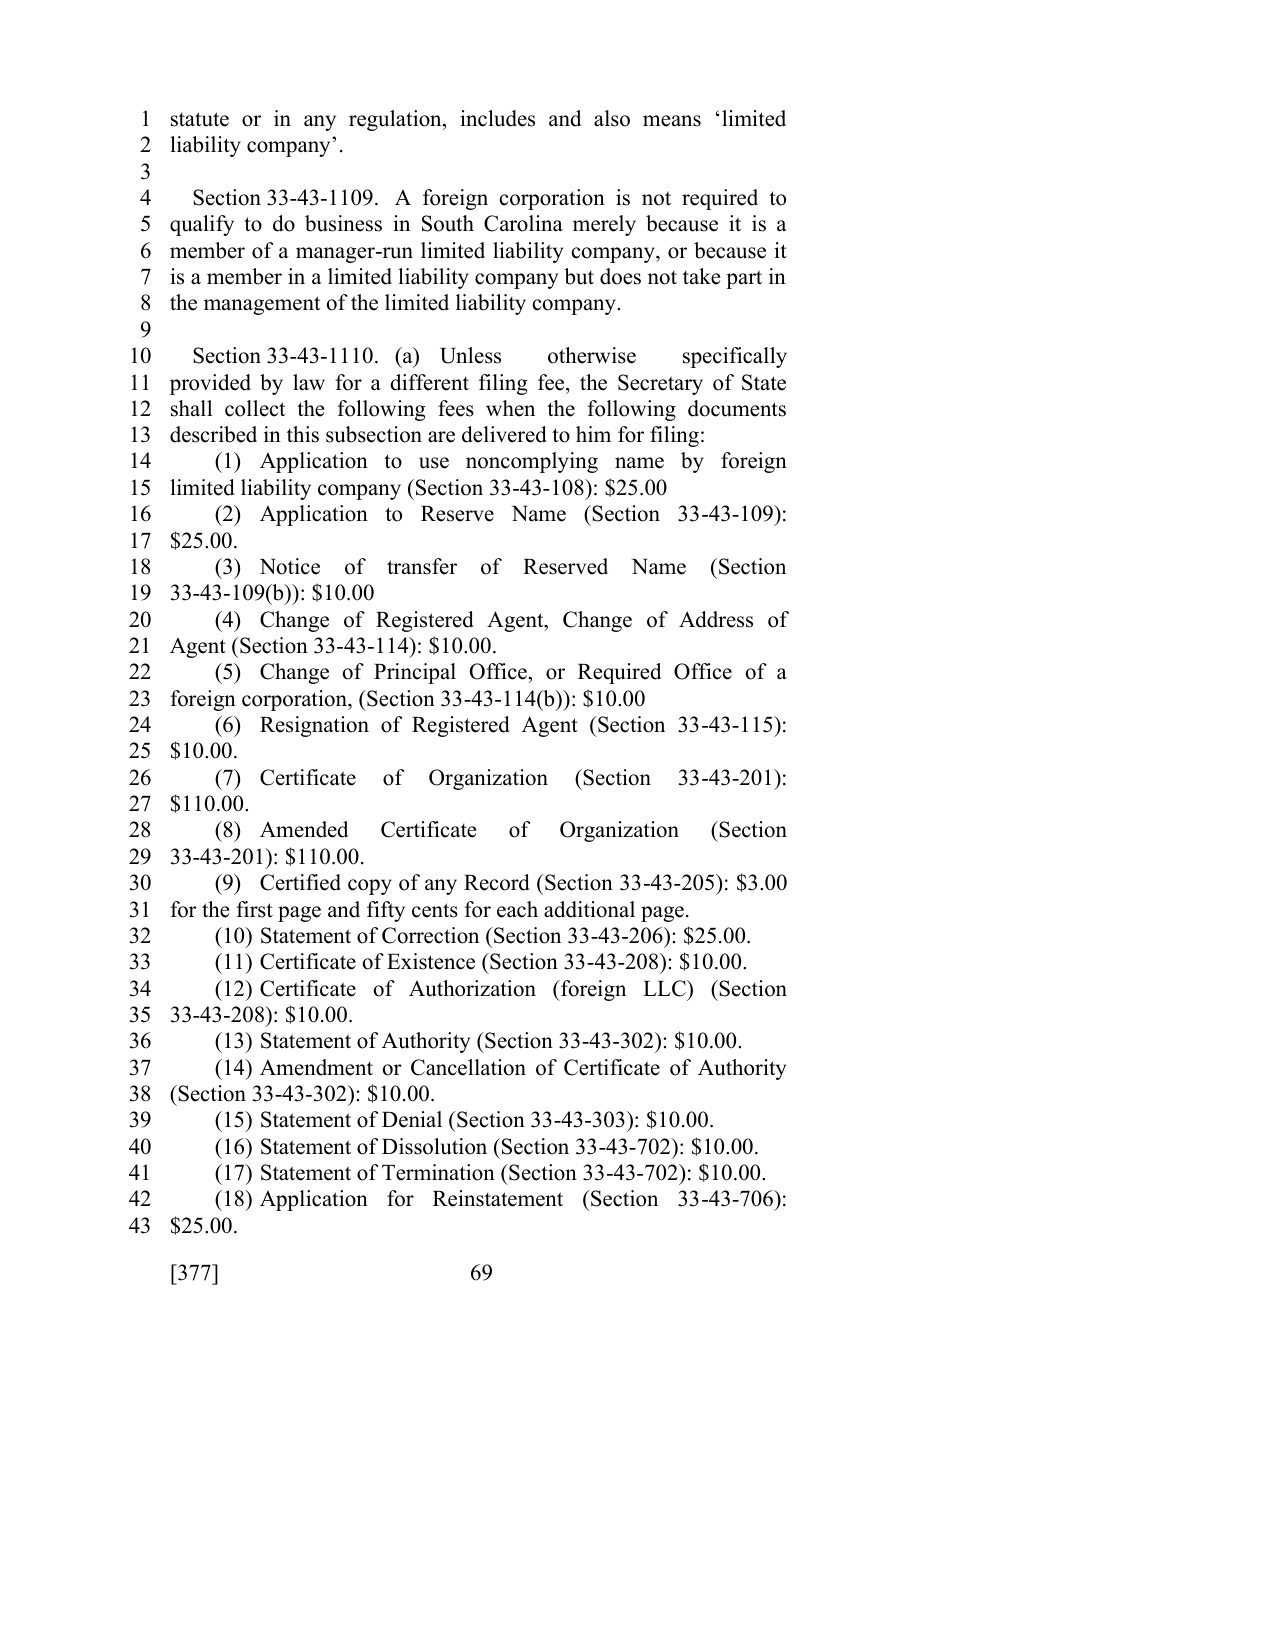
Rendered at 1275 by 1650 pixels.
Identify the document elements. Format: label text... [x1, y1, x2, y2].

text (5) Change of Principal Office, or Required Office of a foreign corporation, (Section 33-43-114(b)): $10.00 [169, 658, 787, 711]
text (13) Statement of Authority (Section 33-43-302): $10.00. [169, 1027, 787, 1054]
text (12) Certificate of Authorization (foreign LLC) (Section 33-43-208): $10.00. [169, 975, 787, 1027]
text (11) Certificate of Existence (Section 33-43-208): $10.00. [169, 948, 787, 975]
text (3) Notice of transfer of Reserved Name (Section 33-43-109(b)): $10.00 [169, 553, 787, 606]
text (8) Amended Certificate of Organization (Section 33-43-201): $110.00. [169, 817, 787, 869]
text (6) Resignation of Registered Agent (Section 33-43-115): $10.00. [169, 711, 787, 764]
text (17) Statement of Termination (Section 33-43-702): $10.00. [169, 1159, 787, 1186]
text (16) Statement of Dissolution (Section 33-43-702): $10.00. [169, 1133, 787, 1159]
text Section 33-43-1109. A foreign corporation is not required to qualify to do business in South Carolina merely because it is a member of a manager-run limited liability company, or because it is a member in a limited liability company but does not take part in the management of the limited liability company. [169, 184, 787, 316]
text (7) Certificate of Organization (Section 33-43-201): $110.00. [169, 764, 787, 817]
text (2) Application to Reserve Name (Section 33-43-109): $25.00. [169, 500, 787, 553]
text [169, 105, 787, 158]
text (10) Statement of Correction (Section 33-43-206): $25.00. [169, 922, 787, 948]
text (4) Change of Registered Agent, Change of Address of Agent (Section 33-43-114): $10.00. [169, 606, 787, 658]
text (15) Statement of Denial (Section 33-43-303): $10.00. [169, 1106, 787, 1133]
text Section 33-43-1110. (a) Unless otherwise specifically provided by law for a different filing fee, the Secretary of State shall collect the following fees when the following documents described in this subsection are delivered to him for filing: [169, 342, 787, 448]
text (14) Amendment or Cancellation of Certificate of Authority (Section 33-43-302): $10.00. [169, 1054, 787, 1106]
text (1) Application to use noncomplying name by foreign limited liability company (Section 33-43-108): $25.00 [169, 448, 787, 500]
text (18) Application for Reinstatement (Section 33-43-706): $25.00. [169, 1186, 787, 1238]
text (9) Certified copy of any Record (Section 33-43-205): $3.00 for the first page and fifty cents for each additional page. [169, 869, 787, 922]
